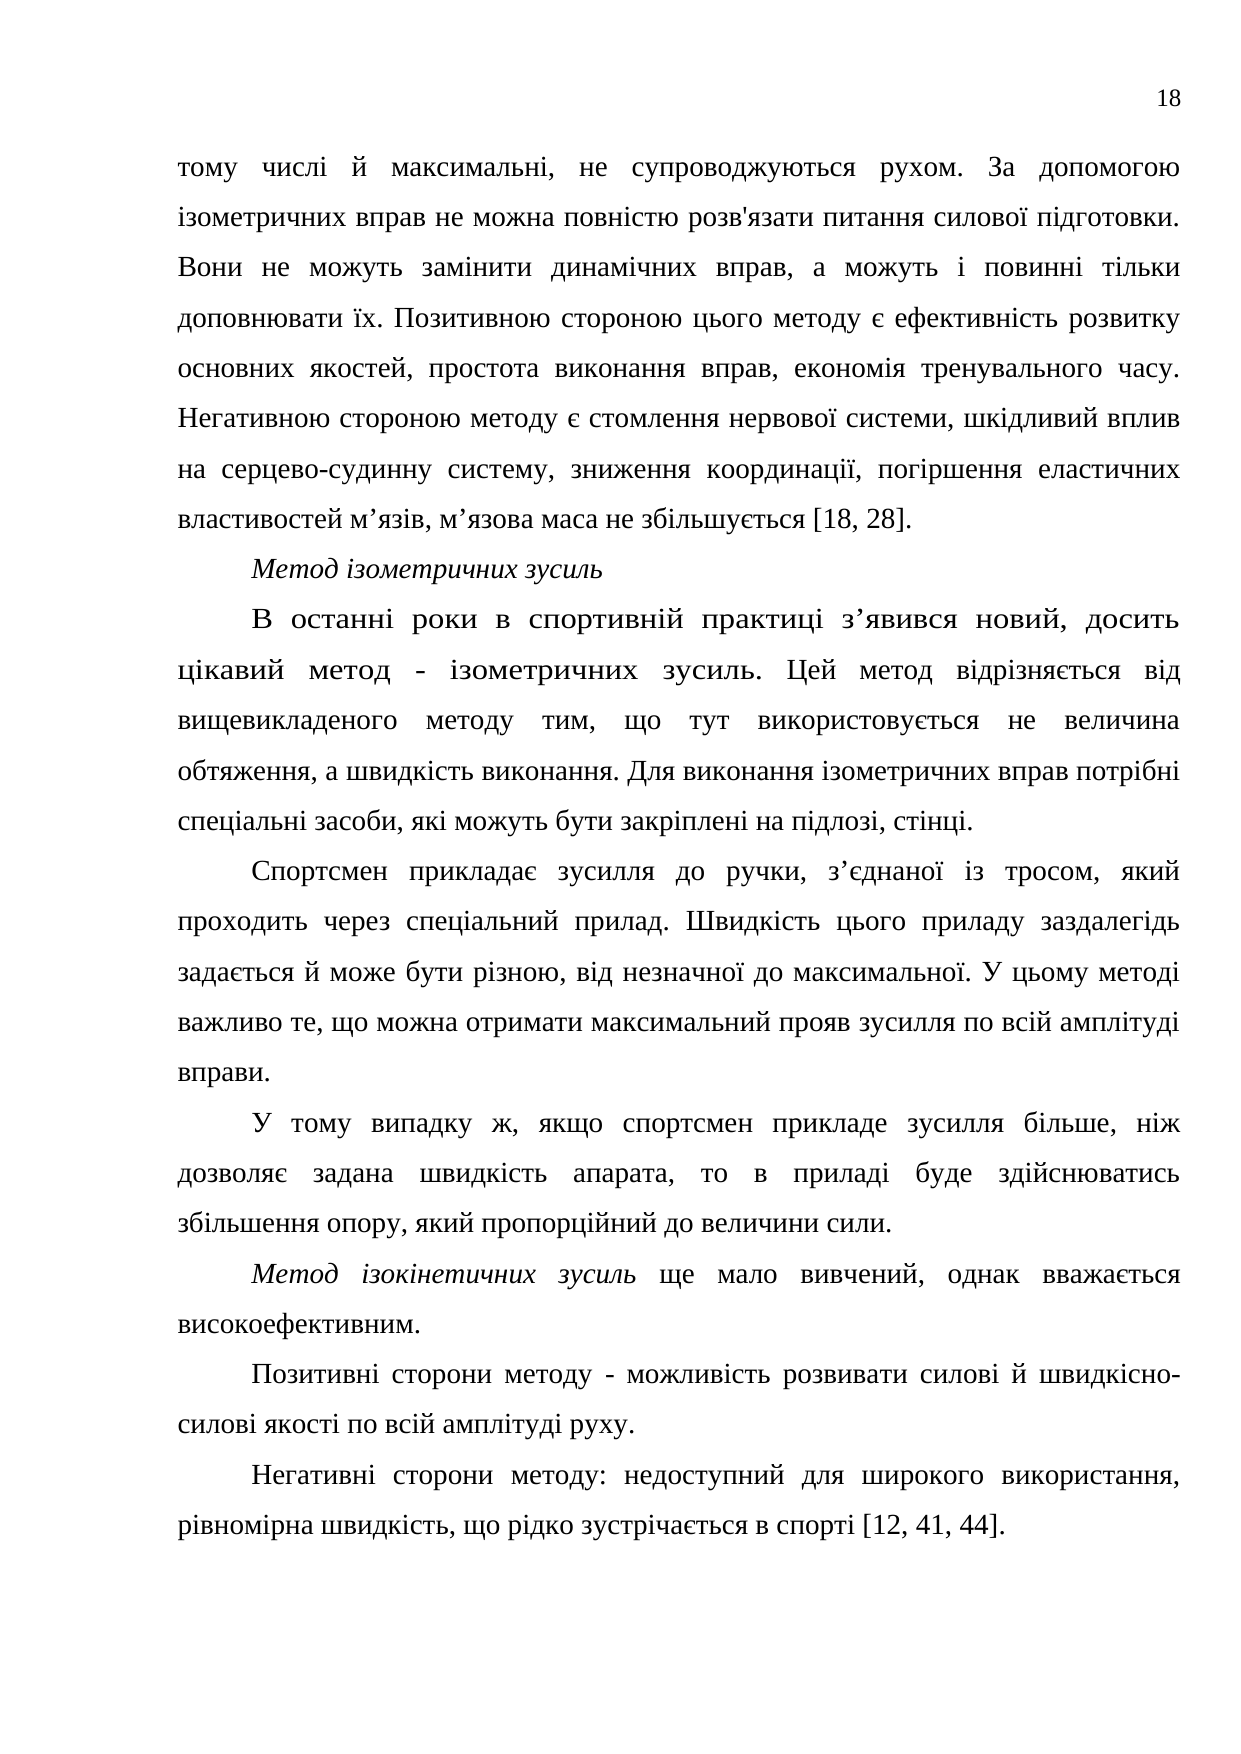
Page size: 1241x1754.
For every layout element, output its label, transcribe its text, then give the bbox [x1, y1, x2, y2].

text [177, 149, 1181, 534]
text В останні роки в спортивній практиці з’явився новий, досить цікавий метод - ізометричних зусиль. Цей метод відрізняється від вищевикладеного методу тим, що тут використовується не величина обтяження, а швидкість виконання. Для виконання ізометричних вправ потрібні спеціальні засоби, які можуть бути закріплені на підлозі, стінці. [177, 602, 1181, 836]
text Спортсмен прикладає зусилля до ручки, з’єднаної із тросом, який проходить через спеціальний прилад. Швидкість цього приладу заздалегідь задається й може бути різною, від незначної до максимальної. У цьому методі важливо те, що можна отримати максимальний прояв зусилля по всій амплітуді вправи. [177, 853, 1181, 1088]
text Негативні сторони методу: недоступний для широкого використання, рівномірна швидкість, що рідко зустрічається в спорті [12, 41, 44]. [177, 1457, 1181, 1541]
text Метод ізометричних зусиль [177, 551, 1181, 585]
text У тому випадку ж, якщо спортсмен прикладе зусилля більше, ніж дозволяє задана швидкість апарата, то в приладі буде здійснюватись збільшення опору, який пропорційний до величини сили. [177, 1105, 1181, 1239]
text Метод ізокінетичних зусиль ще мало вивчений, однак вважається високоефективним. [177, 1256, 1181, 1339]
text Позитивні сторони методу - можливість розвивати силові й швидкісно-силові якості по всій амплітуді руху. [177, 1356, 1181, 1440]
